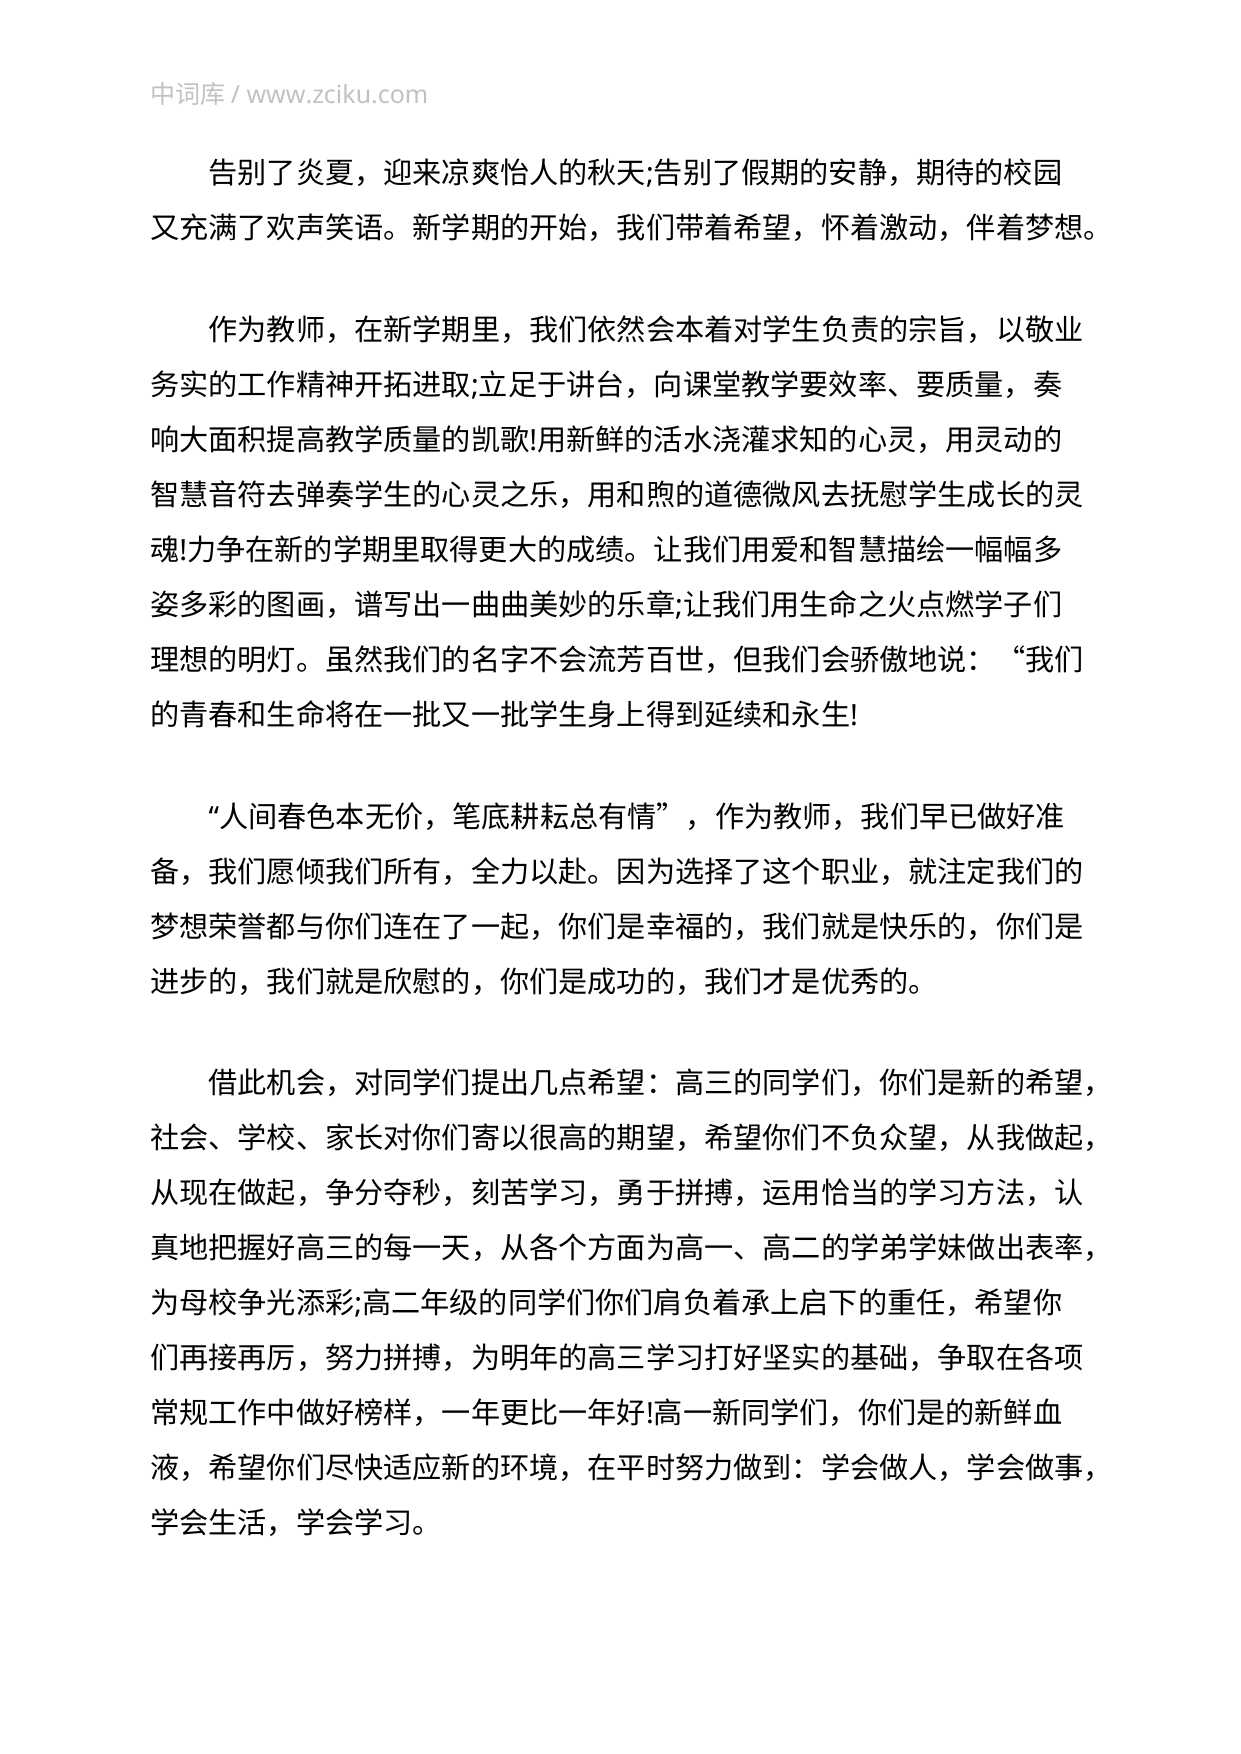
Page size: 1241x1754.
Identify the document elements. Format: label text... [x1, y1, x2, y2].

text 借此机会，对同学们提出几点希望：高三的同学们，你们是新的希望，社会、学校、家长对你们寄以很高的期望，希望你们不负众望，从我做起，从现在做起，争分夺秒，刻苦学习，勇于拼搏，运用恰当的学习方法，认真地把握好高三的每一天，从各个方面为高一、高二的学弟学妹做出表率，为母校争光添彩;高二年级的同学们你们肩负着承上启下的重任，希望你们再接再厉，努力拼搏，为明年的高三学习打好坚实的基础，争取在各项常规工作中做好榜样，一年更比一年好!高一新同学们，你们是的新鲜血液，希望你们尽快适应新的环境，在平时努力做到：学会做人，学会做事，学会生活，学会学习。 [150, 1060, 1090, 1542]
text “人间春色本无价，笔底耕耘总有情”，作为教师，我们早已做好准备，我们愿倾我们所有，全力以赴。因为选择了这个职业，就注定我们的梦想荣誉都与你们连在了一起，你们是幸福的，我们就是快乐的，你们是进步的，我们就是欣慰的，你们是成功的，我们才是优秀的。 [150, 793, 1090, 1001]
text 作为教师，在新学期里，我们依然会本着对学生负责的宗旨，以敬业务实的工作精神开拓进取;立足于讲台，向课堂教学要效率、要质量，奏响大面积提高教学质量的凯歌!用新鲜的活水浇灌求知的心灵，用灵动的智慧音符去弹奏学生的心灵之乐，用和煦的道德微风去抚慰学生成长的灵魂!力争在新的学期里取得更大的成绩。让我们用爱和智慧描绘一幅幅多姿多彩的图画，谱写出一曲曲美妙的乐章;让我们用生命之火点燃学子们理想的明灯。虽然我们的名字不会流芳百世，但我们会骄傲地说：“我们的青春和生命将在一批又一批学生身上得到延续和永生! [150, 307, 1090, 734]
text 告别了炎夏，迎来凉爽怡人的秋天;告别了假期的安静，期待的校园又充满了欢声笑语。新学期的开始，我们带着希望，怀着激动，伴着梦想。 [150, 150, 1090, 247]
